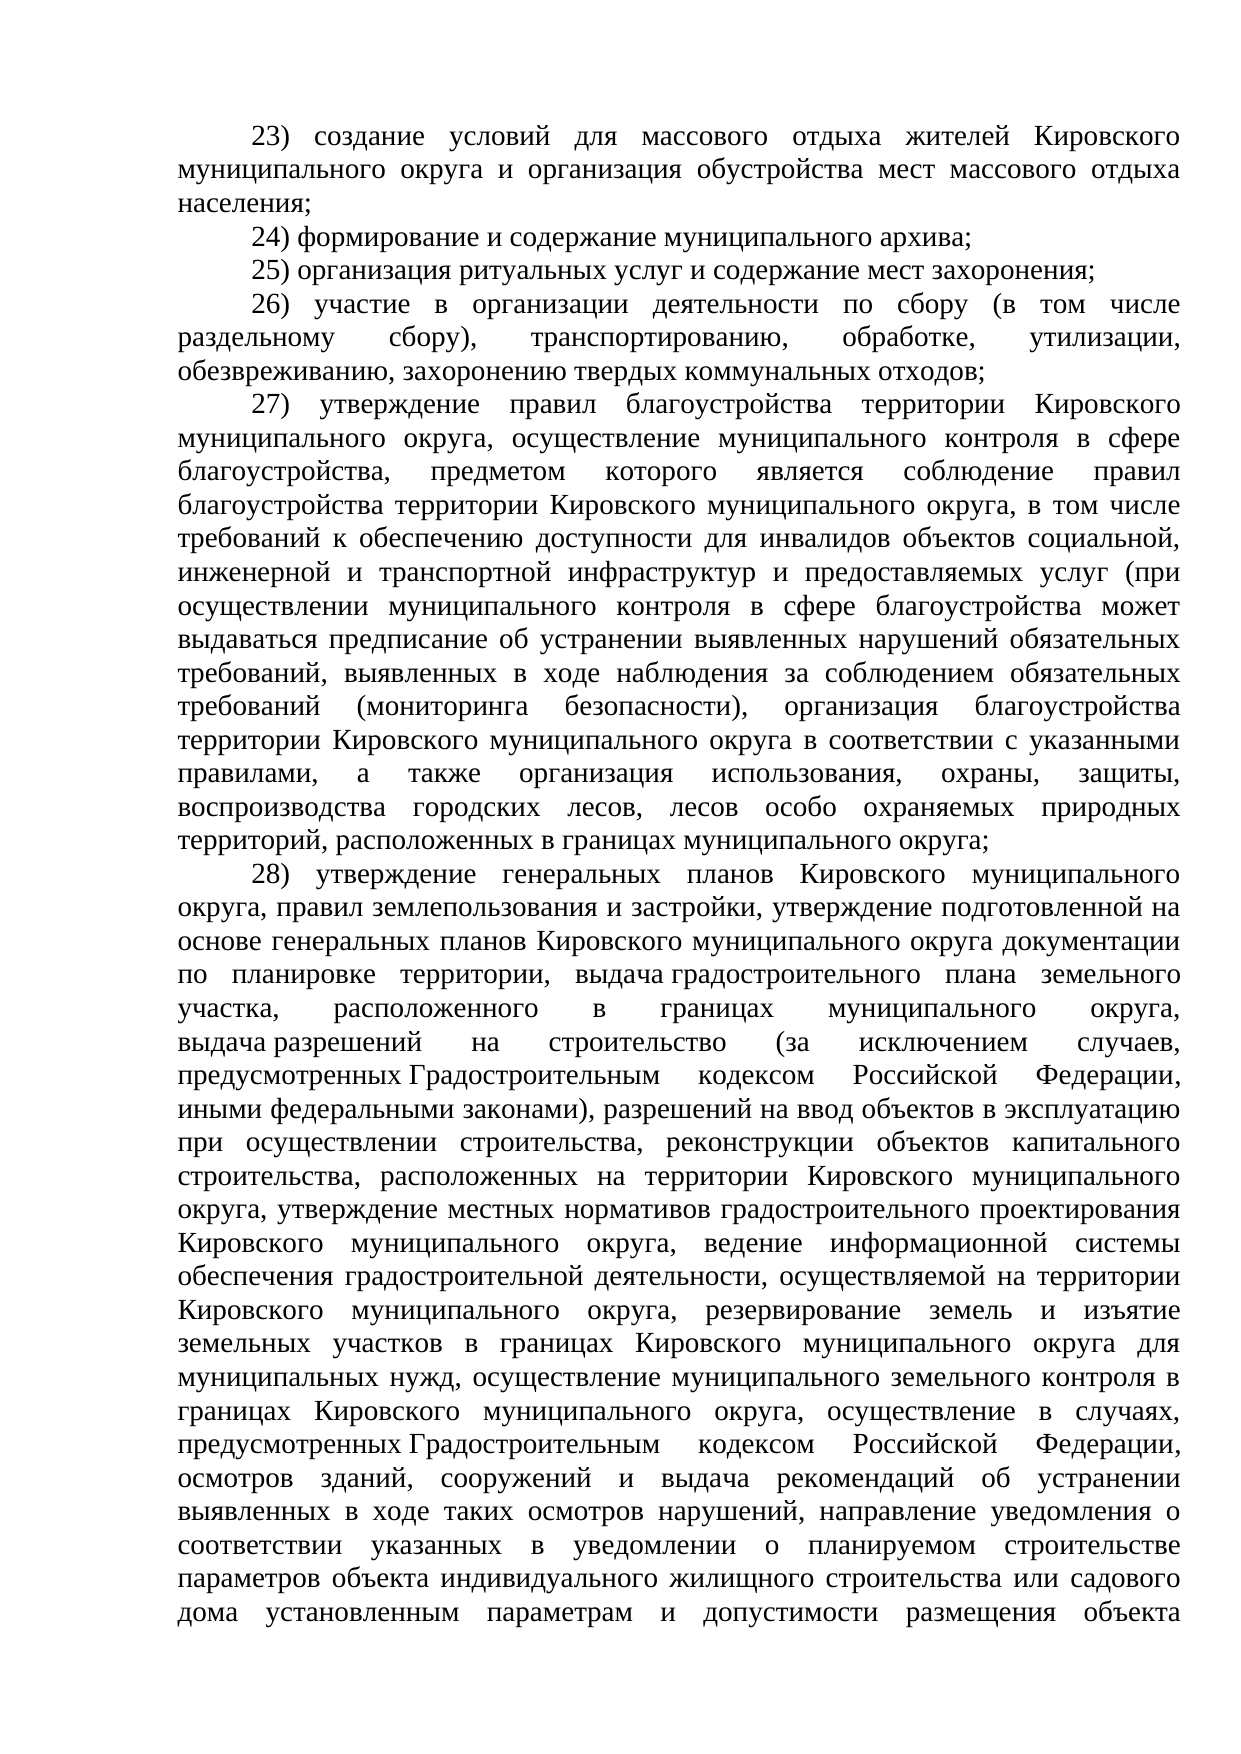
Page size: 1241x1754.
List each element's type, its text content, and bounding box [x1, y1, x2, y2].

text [177, 856, 1181, 1627]
text 27) утверждение правил благоустройства территории Кировского муниципального округа, осуществление муниципального контроля в сфере благоустройства, предметом которого является соблюдение правил благоустройства территории Кировского муниципального округа, в том числе требований к обеспечению доступности для инвалидов объектов социальной, инженерной и транспортной инфраструктур и предоставляемых услуг (при осуществлении муниципального контроля в сфере благоустройства может выдаваться предписание об устранении выявленных нарушений обязательных требований, выявленных в ходе наблюдения за соблюдением обязательных требований (мониторинга безопасности), организация благоустройства территории Кировского муниципального округа в соответствии с указанными правилами, а также организация использования, охраны, защиты, воспроизводства городских лесов, лесов особо охраняемых природных территорий, расположенных в границах муниципального округа; [177, 386, 1181, 856]
text 26) участие в организации деятельности по сбору (в том числе раздельному сбору), транспортированию, обработке, утилизации, обезвреживанию, захоронению твердых коммунальных отходов; [177, 286, 1181, 386]
text 24) формирование и содержание муниципального архива; [177, 219, 1181, 252]
text 23) создание условий для массового отдыха жителей Кировского муниципального округа и организация обустройства мест массового отдыха населения; [177, 118, 1181, 219]
text 25) организация ритуальных услуг и содержание мест захоронения; [177, 252, 1181, 286]
